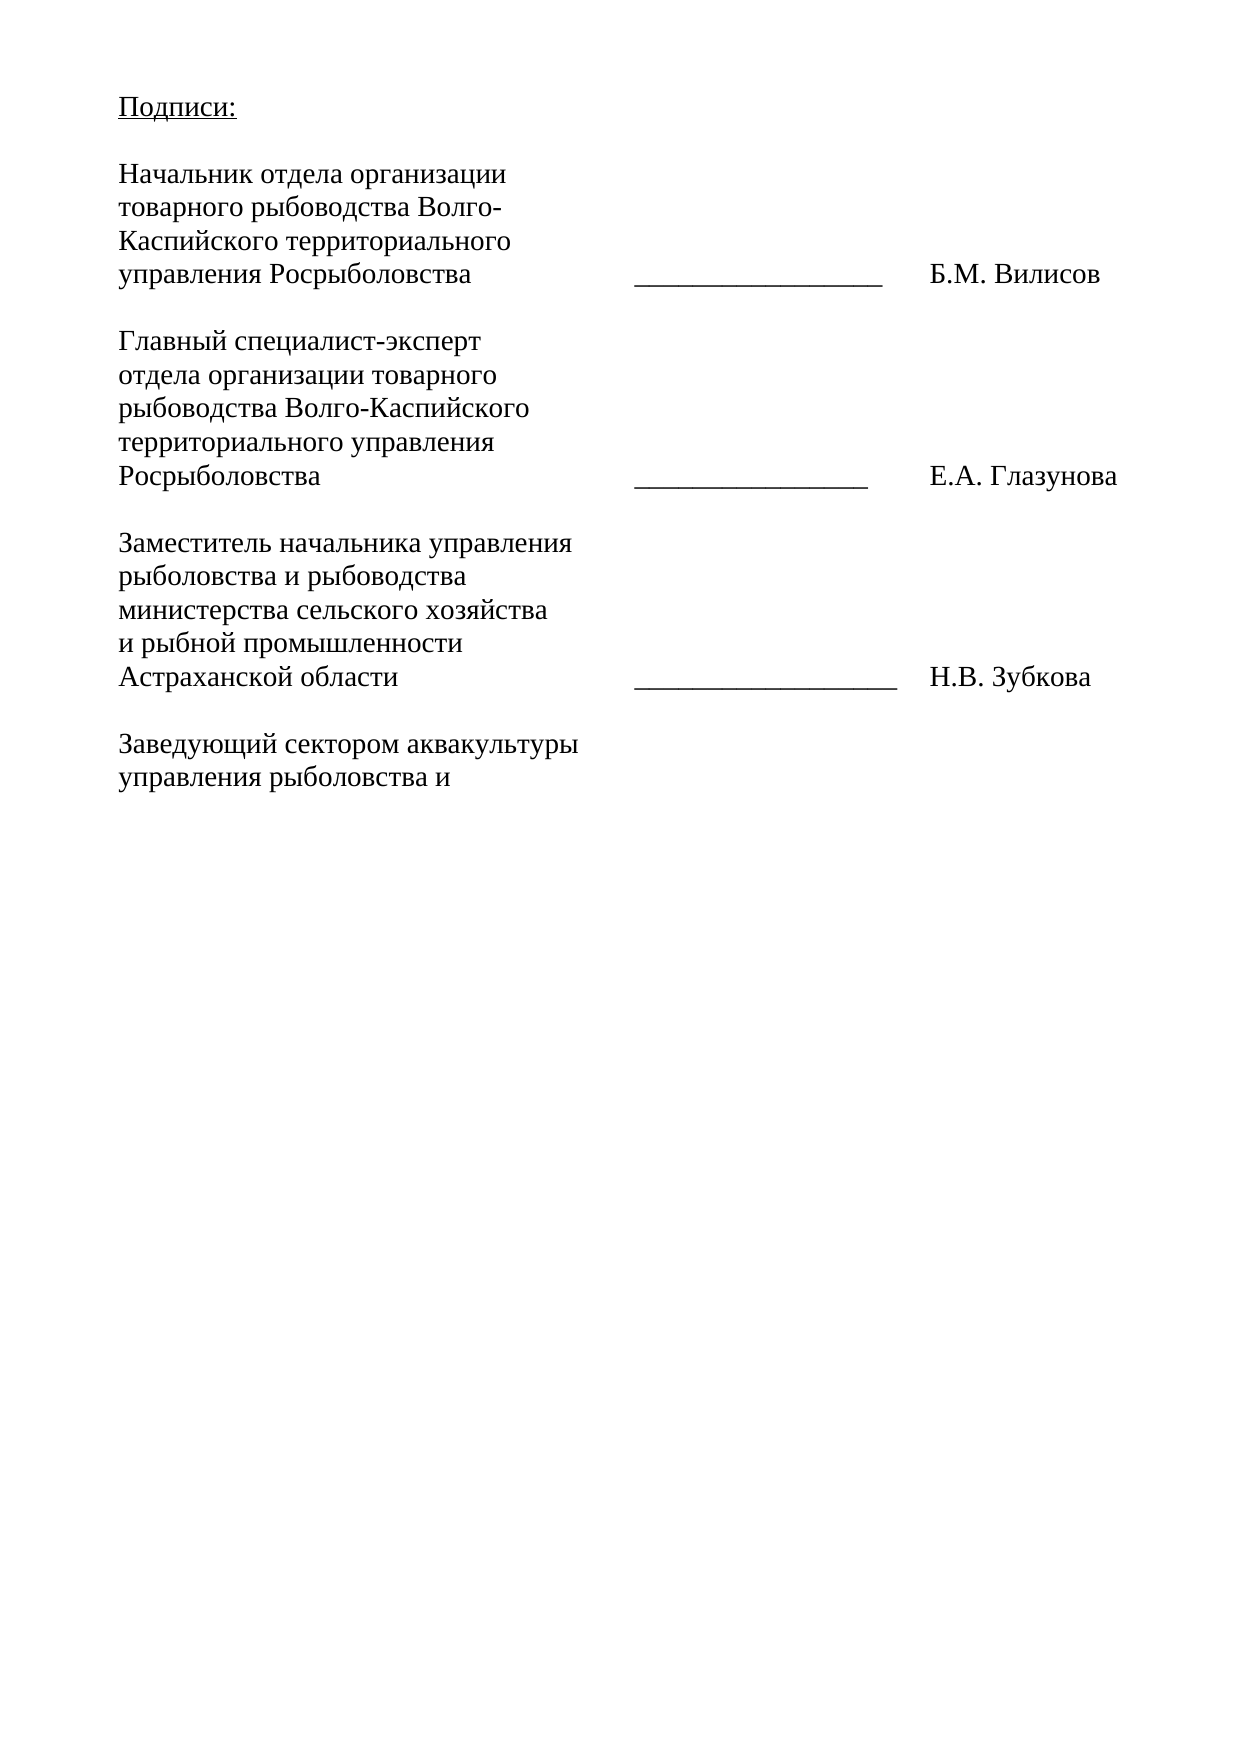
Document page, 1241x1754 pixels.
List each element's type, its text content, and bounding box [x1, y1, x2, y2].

text Подписи: [118, 89, 1181, 122]
text товарного рыбоводства Волго- [118, 189, 1181, 223]
text территориального управления [118, 424, 1181, 458]
text Росрыболовства ________________ Е.А. Глазунова [118, 458, 1181, 491]
text управления рыболовства и [118, 759, 1181, 793]
text Главный специалист-эксперт [118, 323, 1181, 357]
text Астраханской области __________________ Н.В. Зубкова [118, 659, 1181, 692]
text рыбоводства Волго-Каспийского [118, 391, 1181, 424]
text отдела организации товарного [118, 357, 1181, 391]
text и рыбной промышленности [118, 625, 1181, 659]
text Каспийского территориального [118, 223, 1181, 256]
text Заведующий сектором аквакультуры [118, 726, 1181, 759]
text управления Росрыболовства _________________ Б.М. Вилисов [118, 256, 1181, 290]
text Заместитель начальника управления [118, 525, 1181, 558]
text рыболовства и рыбоводства [118, 558, 1181, 592]
text Начальник отдела организации [118, 156, 1181, 189]
text министерства сельского хозяйства [118, 592, 1181, 625]
